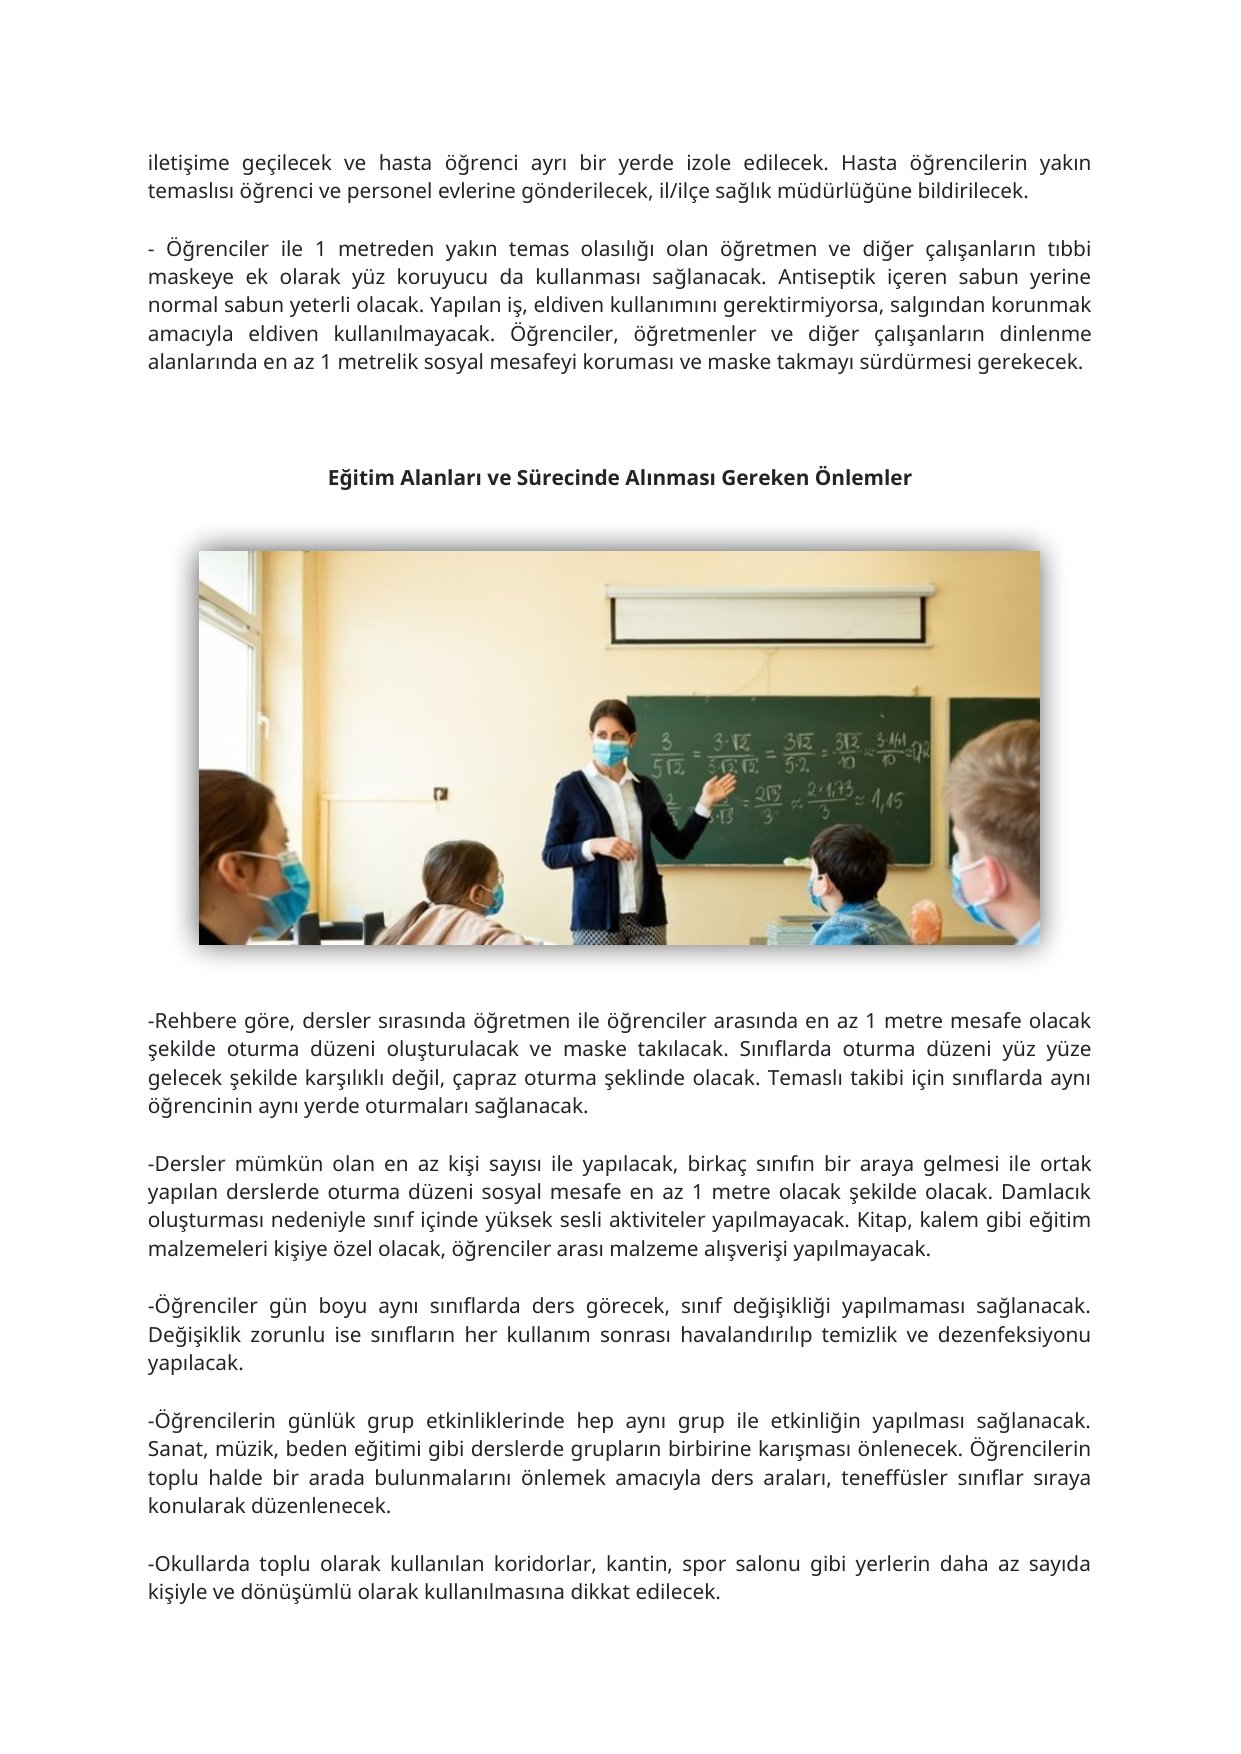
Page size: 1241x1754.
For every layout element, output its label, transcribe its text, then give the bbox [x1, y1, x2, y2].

text -Okullarda toplu olarak kullanılan koridorlar, kantin, spor salonu gibi yerlerin daha az sayıda kişiyle ve dönüşümlü olarak kullanılmasına dikkat edilecek. [148, 1549, 1093, 1606]
text -Rehbere göre, dersler sırasında öğretmen ile öğrenciler arasında en az 1 metre mesafe olacak şekilde oturma düzeni oluşturulacak ve maske takılacak. Sınıflarda oturma düzeni yüz yüze gelecek şekilde karşılıklı değil, çapraz oturma şeklinde olacak. Temaslı takibi için sınıflarda aynı öğrencinin aynı yerde oturmaları sağlanacak. [148, 1006, 1093, 1119]
text -Öğrencilerin günlük grup etkinliklerinde hep aynı grup ile etkinliğin yapılması sağlanacak. Sanat, müzik, beden eğitimi gibi derslerde grupların birbirine karışması önlenecek. Öğrencilerin toplu halde bir arada bulunmalarını önlemek amacıyla ders araları, teneffüsler sınıflar sıraya konularak düzenlenecek. [148, 1406, 1093, 1520]
picture [199, 551, 1040, 945]
text -Öğrenciler gün boyu aynı sınıflarda ders görecek, sınıf değişikliği yapılmaması sağlanacak. Değişiklik zorunlu ise sınıfların her kullanım sonrası havalandırılıp temizlik ve dezenfeksiyonu yapılacak. [148, 1292, 1093, 1377]
text - Öğrenciler ile 1 metreden yakın temas olasılığı olan öğretmen ve diğer çalışanların tıbbi maskeye ek olarak yüz koruyucu da kullanması sağlanacak. Antiseptik içeren sabun yerine normal sabun yeterli olacak. Yapılan iş, eldiven kullanımını gerektirmiyorsa, salgından korunmak amacıyla eldiven kullanılmayacak. Öğrenciler, öğretmenler ve diğer çalışanların dinlenme alanlarında en az 1 metrelik sosyal mesafeyi koruması ve maske takmayı sürdürmesi gerekecek. [148, 234, 1093, 376]
text -Dersler mümkün olan en az kişi sayısı ile yapılacak, birkaç sınıfın bir araya gelmesi ile ortak yapılan derslerde oturma düzeni sosyal mesafe en az 1 metre olacak şekilde olacak. Damlacık oluşturması nedeniyle sınıf içinde yüksek sesli aktiviteler yapılmayacak. Kitap, kalem gibi eğitim malzemeleri kişiye özel olacak, öğrenciler arası malzeme alışverişi yapılmayacak. [148, 1149, 1093, 1262]
text Eğitim Alanları ve Sürecinde Alınması Gereken Önlemler [148, 463, 1093, 491]
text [148, 148, 1093, 204]
